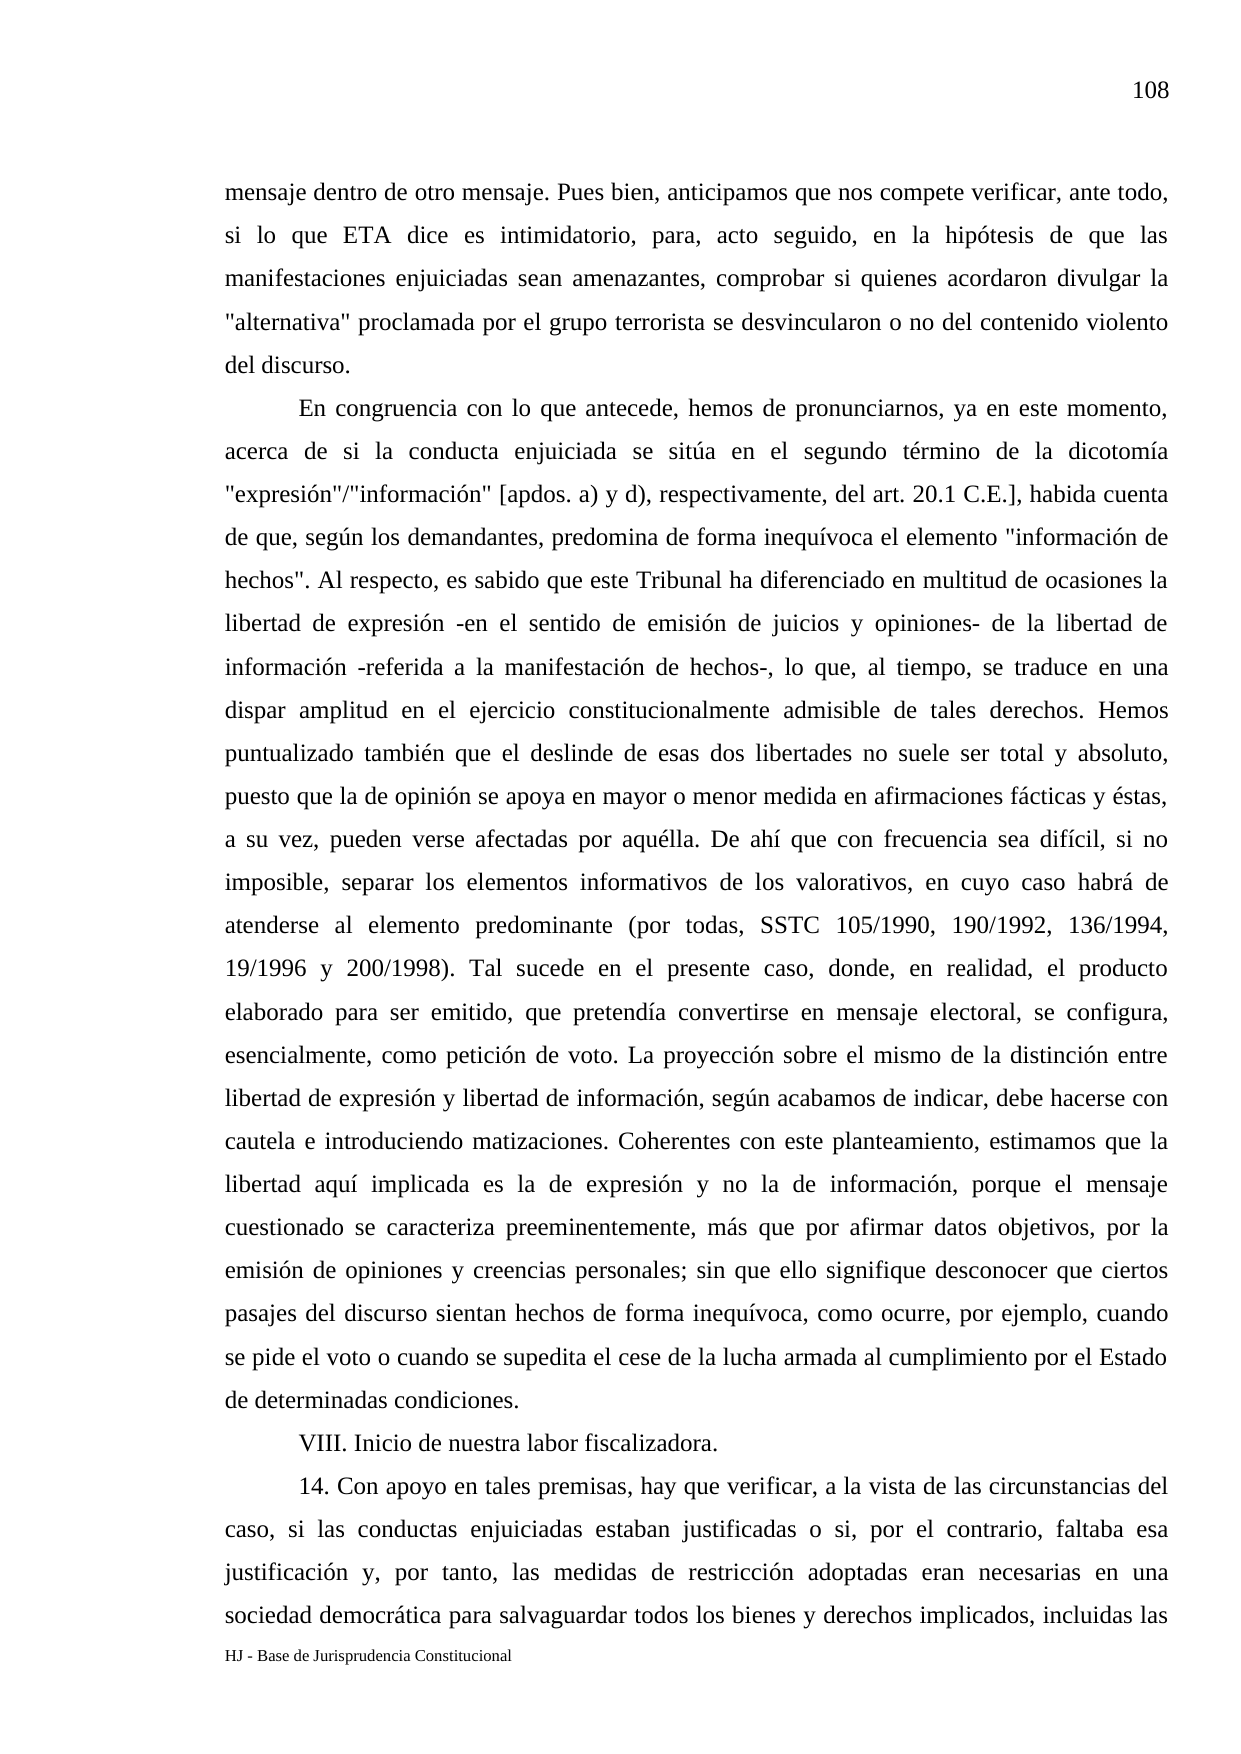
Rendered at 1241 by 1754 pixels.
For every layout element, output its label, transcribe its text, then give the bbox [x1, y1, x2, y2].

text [224, 177, 1169, 378]
text En congruencia con lo que antecede, hemos de pronunciarnos, ya en este momento, acerca de si la conducta enjuiciada se sitúa en el segundo término de la dicotomía "expresión"/"información" [apdos. a) y d), respectivamente, del art. 20.1 C.E.], habida cuenta de que, según los demandantes, predomina de forma inequívoca el elemento "información de hechos". Al respecto, es sabido que este Tribunal ha diferenciado en multitud de ocasiones la libertad de expresión -en el sentido de emisión de juicios y opiniones- de la libertad de información -referida a la manifestación de hechos-, lo que, al tiempo, se traduce en una dispar amplitud en el ejercicio constitucionalmente admisible de tales derechos. Hemos puntualizado también que el deslinde de esas dos libertades no suele ser total y absoluto, puesto que la de opinión se apoya en mayor o menor medida en afirmaciones fácticas y éstas, a su vez, pueden verse afectadas por aquélla. De ahí que con frecuencia sea difícil, si no imposible, separar los elementos informativos de los valorativos, en cuyo caso habrá de atenderse al elemento predominante (por todas, SSTC 105/1990, 190/1992, 136/1994, 19/1996 y 200/1998). Tal sucede en el presente caso, donde, en realidad, el producto elaborado para ser emitido, que pretendía convertirse en mensaje electoral, se configura, esencialmente, como petición de voto. La proyección sobre el mismo de la distinción entre libertad de expresión y libertad de información, según acabamos de indicar, debe hacerse con cautela e introduciendo matizaciones. Coherentes con este planteamiento, estimamos que la libertad aquí implicada es la de expresión y no la de información, porque el mensaje cuestionado se caracteriza preeminentemente, más que por afirmar datos objetivos, por la emisión de opiniones y creencias personales; sin que ello signifique desconocer que ciertos pasajes del discurso sientan hechos de forma inequívoca, como ocurre, por ejemplo, cuando se pide el voto o cuando se supedita el cese de la lucha armada al cumplimiento por el Estado de determinadas condiciones. [224, 393, 1169, 1413]
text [224, 1471, 1169, 1629]
text VIII. Inicio de nuestra labor fiscalizadora. [224, 1428, 1169, 1457]
